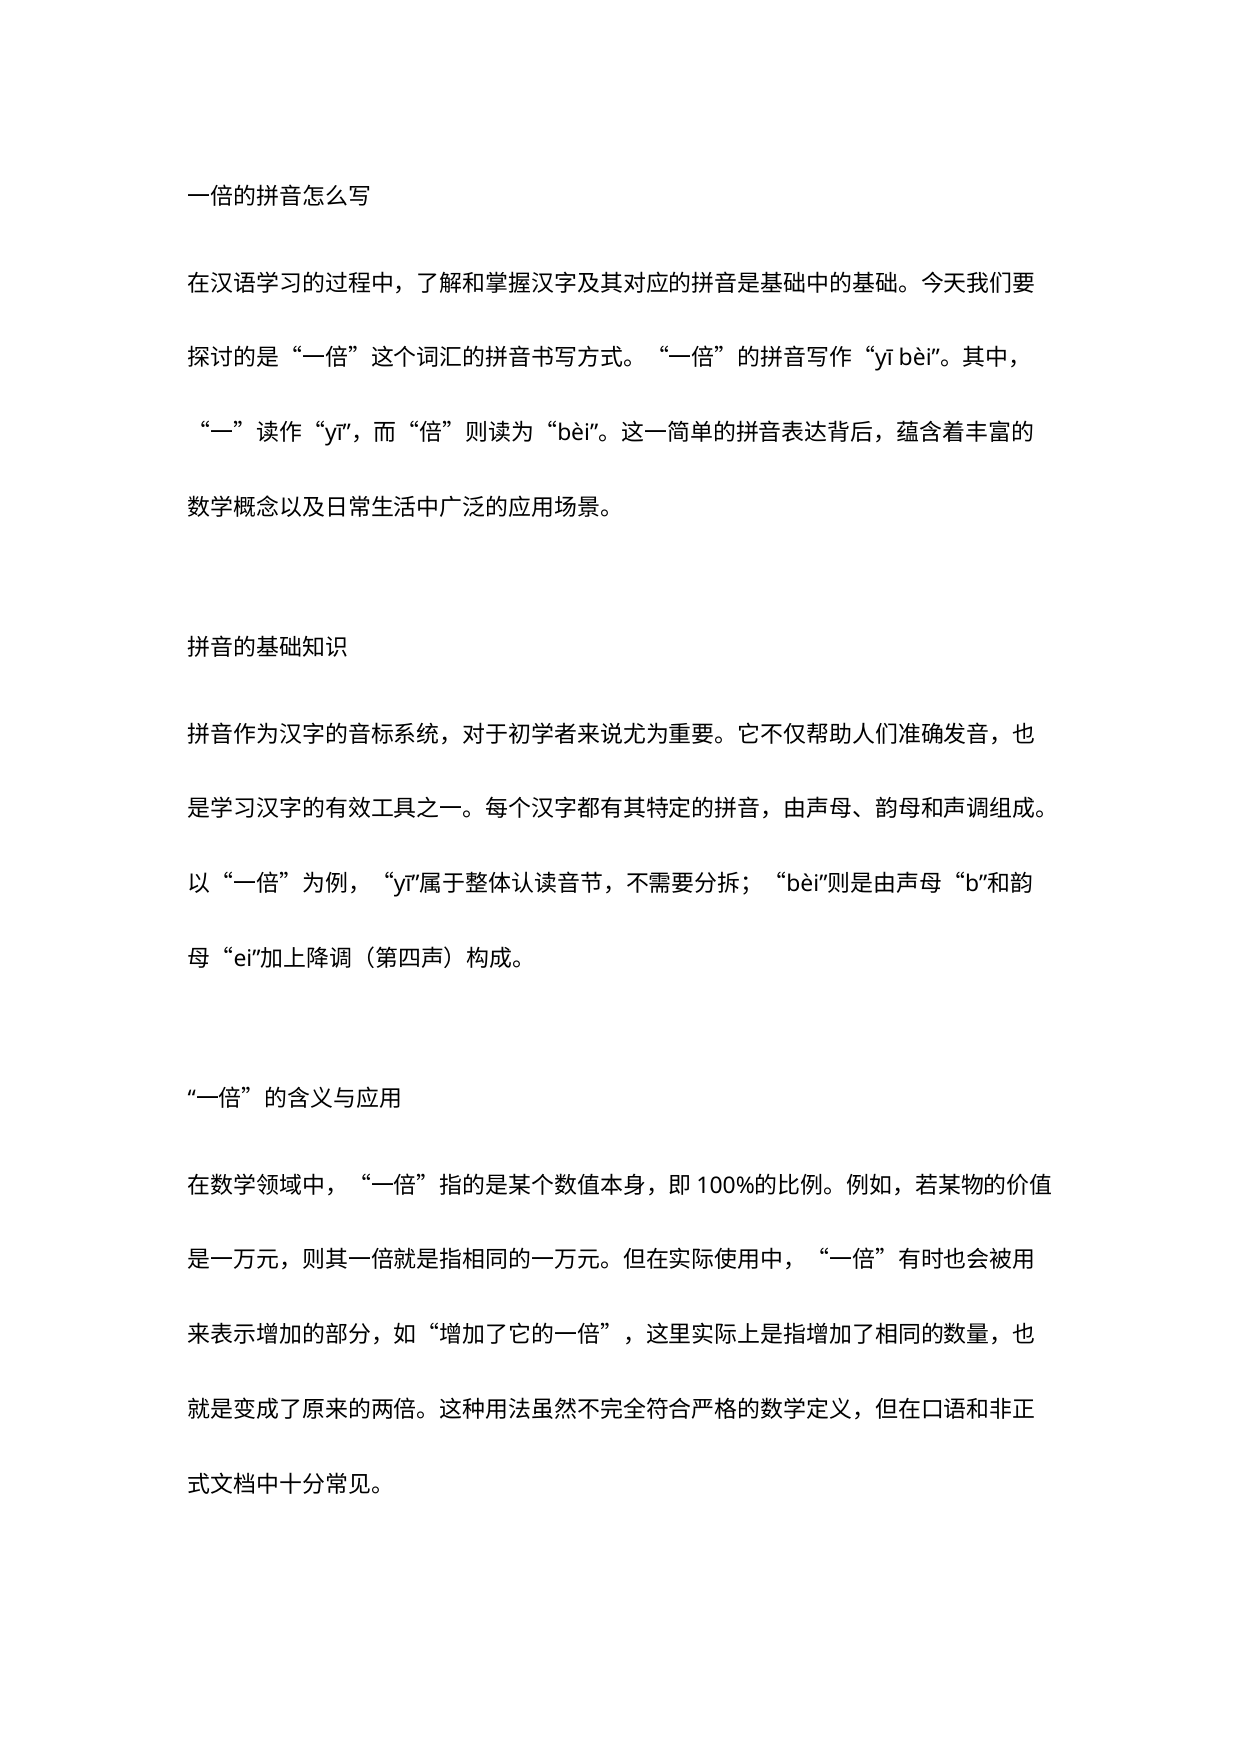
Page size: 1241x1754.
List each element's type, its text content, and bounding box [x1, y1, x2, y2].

text 拼音作为汉字的音标系统，对于初学者来说尤为重要。它不仅帮助人们准确发音，也是学习汉字的有效工具之一。每个汉字都有其特定的拼音，由声母、韵母和声调组成。以“一倍”为例，“yī”属于整体认读音节，不需要分拆；“bèi”则是由声母“b”和韵母“ei”加上降调（第四声）构成。 [187, 699, 1053, 989]
text 一倍的拼音怎么写 [187, 162, 1053, 227]
text 拼音的基础知识 [187, 613, 1053, 678]
text 在汉语学习的过程中，了解和掌握汉字及其对应的拼音是基础中的基础。今天我们要探讨的是“一倍”这个词汇的拼音书写方式。“一倍”的拼音写作“yī bèi”。其中，“一”读作“yī”，而“倍”则读为“bèi”。这一简单的拼音表达背后，蕴含着丰富的数学概念以及日常生活中广泛的应用场景。 [187, 248, 1053, 538]
text 在数学领域中，“一倍”指的是某个数值本身，即100%的比例。例如，若某物的价值是一万元，则其一倍就是指相同的一万元。但在实际使用中，“一倍”有时也会被用来表示增加的部分，如“增加了它的一倍”，这里实际上是指增加了相同的数量，也就是变成了原来的两倍。这种用法虽然不完全符合严格的数学定义，但在口语和非正式文档中十分常见。 [187, 1151, 1053, 1514]
text “一倍”的含义与应用 [187, 1064, 1053, 1129]
